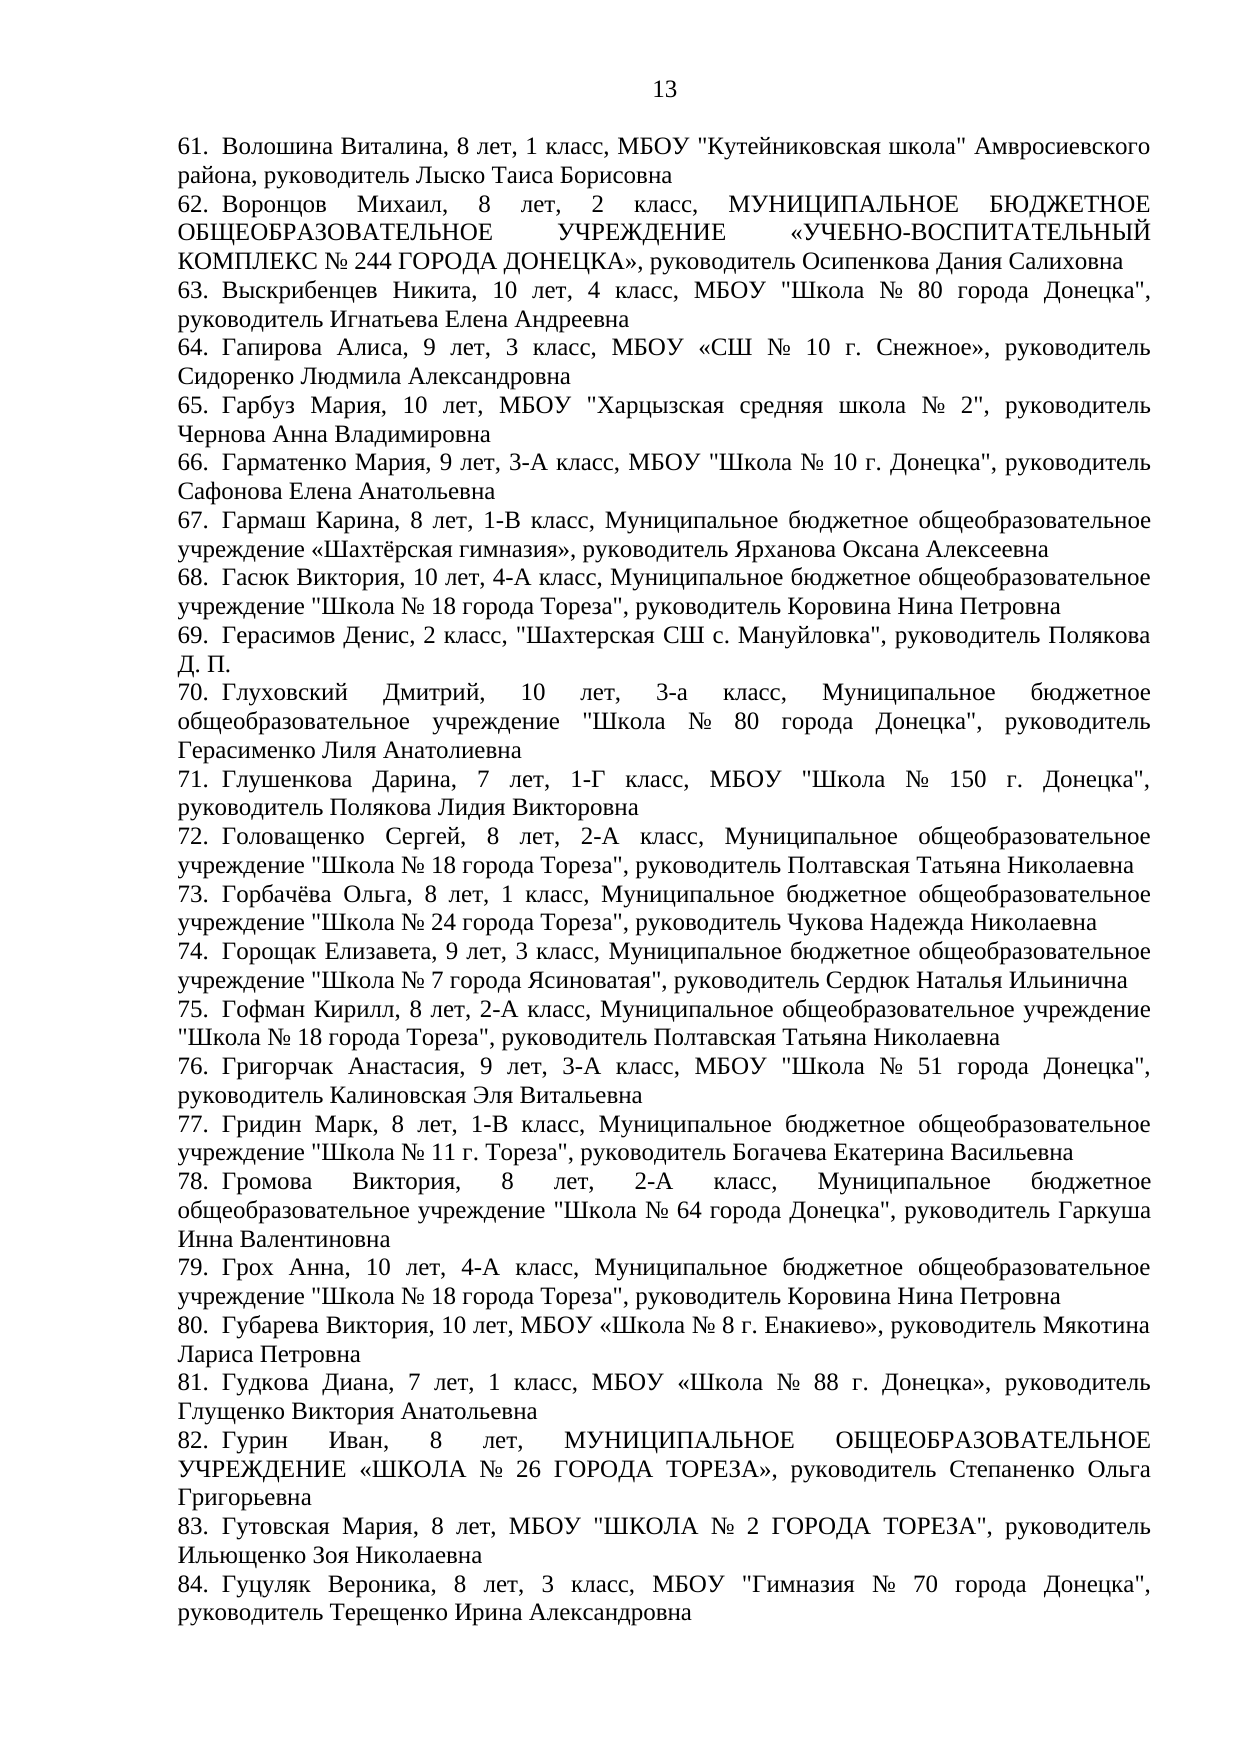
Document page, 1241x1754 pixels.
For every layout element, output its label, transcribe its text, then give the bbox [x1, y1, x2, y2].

list Глушенкова Дарина, 7 лет, 1-Г класс, МБОУ "Школа № 150 г. Донецка", руководитель Полякова Лидия Викторовна [177, 764, 1152, 821]
list Гурин Иван, 8 лет, МУНИЦИПАЛЬНОЕ ОБЩЕОБРАЗОВАТЕЛЬНОЕ УЧРЕЖДЕНИЕ «ШКОЛА № 26 ГОРОДА ТОРЕЗА», руководитель Степаненко Ольга Григорьевна [177, 1425, 1152, 1511]
list Герасимов Денис, 2 класс, "Шахтерская СШ с. Мануйловка", руководитель Полякова Д. П. [177, 620, 1152, 677]
list Головащенко Сергей, 8 лет, 2-А класс, Муниципальное общеобразовательное учреждение "Школа № 18 города Тореза", руководитель Полтавская Татьяна Николаевна [177, 821, 1152, 879]
list Григорчак Анастасия, 9 лет, 3-А класс, МБОУ "Школа № 51 города Донецка", руководитель Калиновская Эля Витальевна [177, 1051, 1152, 1109]
list Выскрибенцев Никита, 10 лет, 4 класс, МБОУ "Школа № 80 города Донецка", руководитель Игнатьева Елена Андреевна [177, 275, 1152, 332]
list Губарева Виктория, 10 лет, МБОУ «Школа № 8 г. Енакиево», руководитель Мякотина Лариса Петровна [177, 1310, 1152, 1367]
list Гудкова Диана, 7 лет, 1 класс, МБОУ «Школа № 88 г. Донецка», руководитель Глущенко Виктория Анатольевна [177, 1367, 1152, 1425]
list Гуцуляк Вероника, 8 лет, 3 класс, МБОУ "Гимназия № 70 города Донецка", руководитель Терещенко Ирина Александровна [177, 1569, 1152, 1626]
list Горбачёва Ольга, 8 лет, 1 класс, Муниципальное бюджетное общеобразовательное учреждение "Школа № 24 города Тореза", руководитель Чукова Надежда Николаевна [177, 879, 1152, 936]
list Гутовская Мария, 8 лет, МБОУ "ШКОЛА № 2 ГОРОДА ТОРЕЗА", руководитель Ильющенко Зоя Николаевна [177, 1511, 1152, 1569]
list Гасюк Виктория, 10 лет, 4-А класс, Муниципальное бюджетное общеобразовательное учреждение "Школа № 18 города Тореза", руководитель Коровина Нина Петровна [177, 562, 1152, 620]
list Гармаш Карина, 8 лет, 1-В класс, Муниципальное бюджетное общеобразовательное учреждение «Шахтёрская гимназия», руководитель Ярханова Оксана Алексеевна [177, 505, 1152, 562]
list Громова Виктория, 8 лет, 2-А класс, Муниципальное бюджетное общеобразовательное учреждение "Школа № 64 города Донецка", руководитель Гаркуша Инна Валентиновна [177, 1166, 1152, 1252]
list Воронцов Михаил, 8 лет, 2 класс, МУНИЦИПАЛЬНОЕ БЮДЖЕТНОЕ ОБЩЕОБРАЗОВАТЕЛЬНОЕ УЧРЕЖДЕНИЕ «УЧЕБНО-ВОСПИТАТЕЛЬНЫЙ КОМПЛЕКС № 244 ГОРОДА ДОНЕЦКА», руководитель Осипенкова Дания Салиховна [177, 189, 1152, 275]
list Гридин Марк, 8 лет, 1-В класс, Муниципальное бюджетное общеобразовательное учреждение "Школа № 11 г. Тореза", руководитель Богачева Екатерина Васильевна [177, 1109, 1152, 1166]
list Гарматенко Мария, 9 лет, 3-А класс, МБОУ "Школа № 10 г. Донецка", руководитель Сафонова Елена Анатольевна [177, 447, 1152, 505]
list Гапирова Алиса, 9 лет, 3 класс, МБОУ «СШ № 10 г. Снежное», руководитель Сидоренко Людмила Александровна [177, 332, 1152, 390]
list Глуховский Дмитрий, 10 лет, 3-а класс, Муниципальное бюджетное общеобразовательное учреждение "Школа № 80 города Донецка", руководитель Герасименко Лиля Анатолиевна [177, 677, 1152, 764]
list Гофман Кирилл, 8 лет, 2-А класс, Муниципальное общеобразовательное учреждение "Школа № 18 города Тореза", руководитель Полтавская Татьяна Николаевна [177, 994, 1152, 1051]
list Гарбуз Мария, 10 лет, МБОУ "Харцызская средняя школа № 2", руководитель Чернова Анна Владимировна [177, 390, 1152, 447]
list Грох Анна, 10 лет, 4-А класс, Муниципальное бюджетное общеобразовательное учреждение "Школа № 18 города Тореза", руководитель Коровина Нина Петровна [177, 1252, 1152, 1310]
list Волошина Виталина, 8 лет, 1 класс, МБОУ "Кутейниковская школа" Амвросиевского района, руководитель Лыско Таиса Борисовна [177, 131, 1152, 189]
list Горощак Елизавета, 9 лет, 3 класс, Муниципальное бюджетное общеобразовательное учреждение "Школа № 7 города Ясиноватая", руководитель Сердюк Наталья Ильинична [177, 936, 1152, 994]
